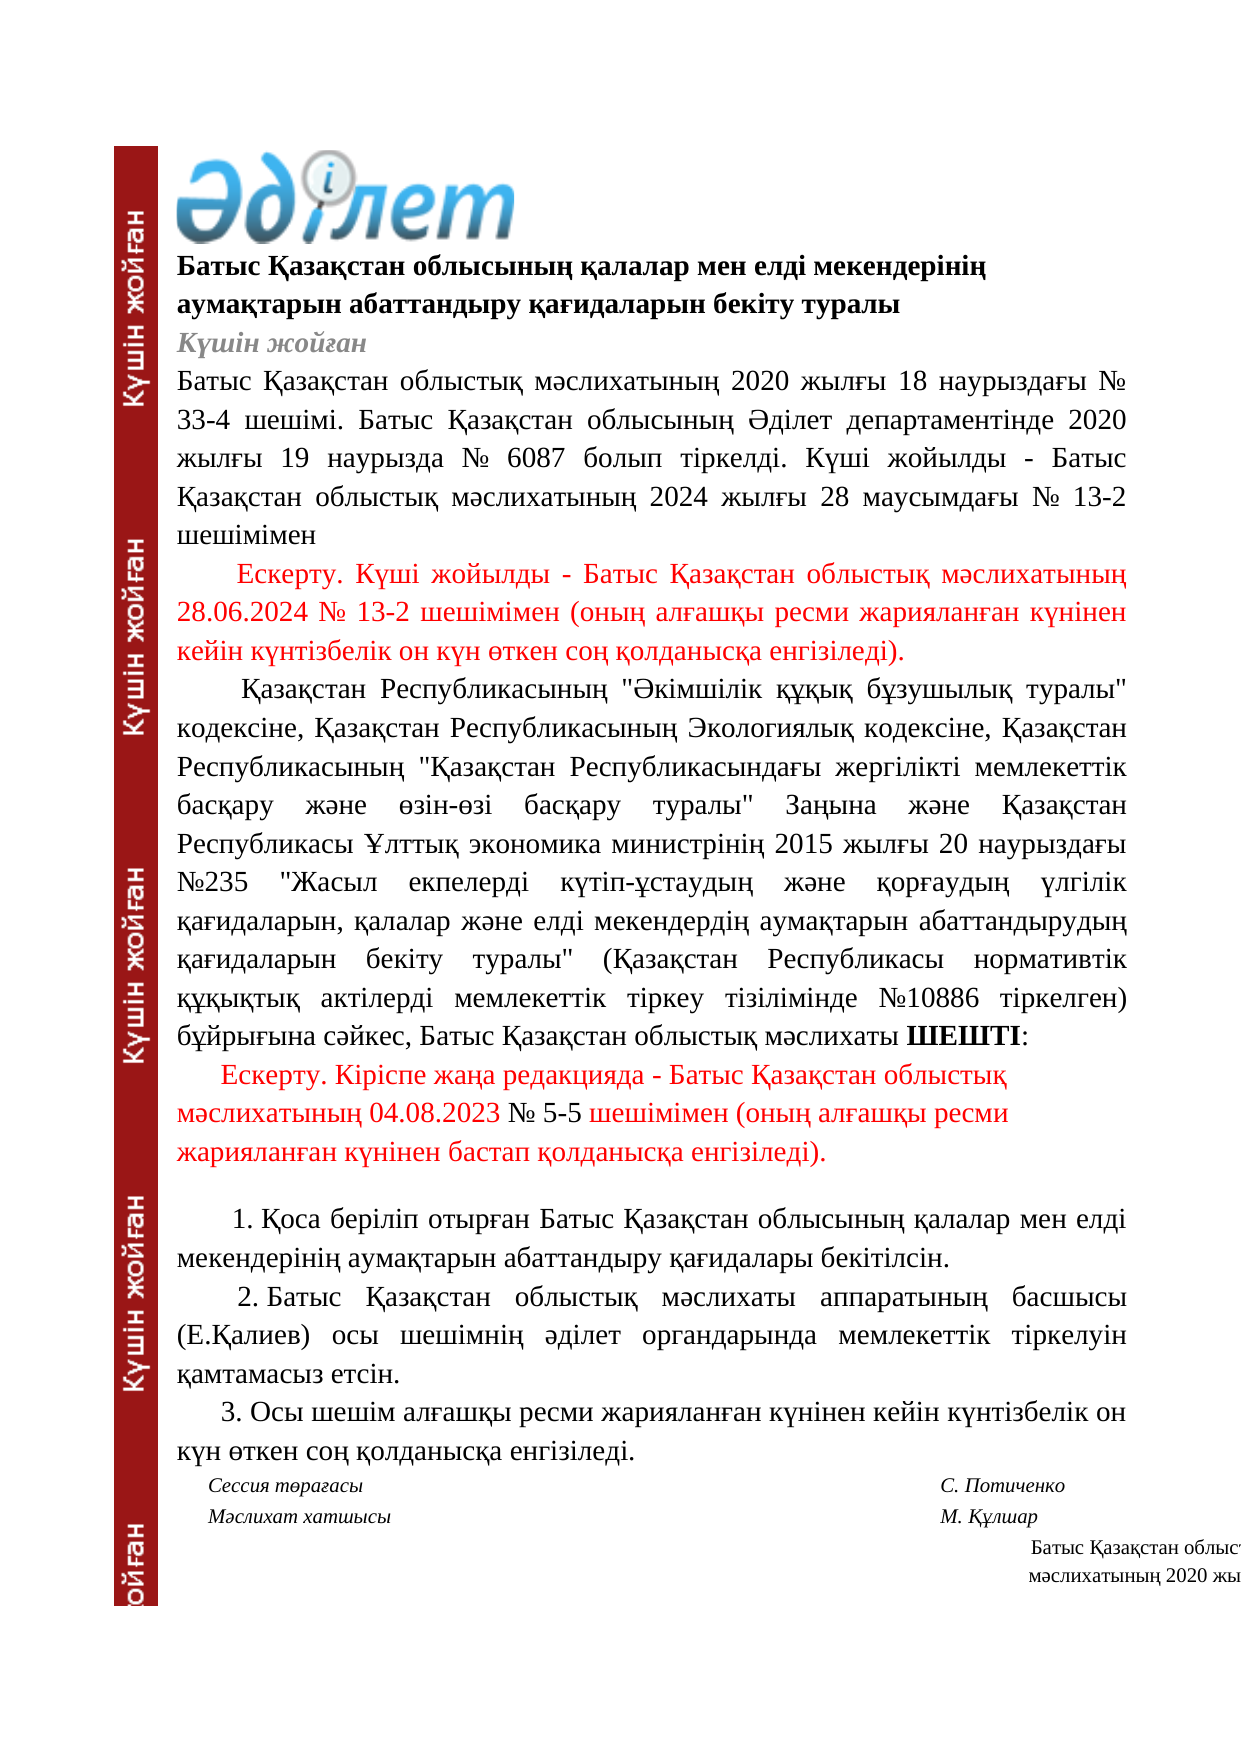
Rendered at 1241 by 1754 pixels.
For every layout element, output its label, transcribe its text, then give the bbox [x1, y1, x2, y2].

table_header Сессия төрағасы [101, 1471, 939, 1502]
text Күшін жойған [112, 325, 1128, 358]
table_cell Мәслихат хатшысы [101, 1503, 939, 1533]
table_cell М. Құлшар [939, 1503, 1240, 1533]
text 3. Осы шешім алғашқы ресми жарияланған күнінен кейін күнтізбелік он күн өткен соң қолданысқа енгізіледі. [112, 1394, 1128, 1466]
picture [114, 1052, 158, 1057]
text Ескерту. Күші жойылды - Батыс Қазақстан облыстық мәслихатының 28.06.2024 № 13-2 шешімімен (оның алғашқы ресми жарияланған күнінен кейін күнтізбелік он күн өткен соң қолданысқа енгізіледі). [112, 556, 1128, 667]
picture [114, 667, 158, 672]
picture [114, 1588, 158, 1606]
table_header С. Потиченко [939, 1471, 1240, 1502]
picture [114, 1274, 158, 1279]
text 1. Қоса беріліп отырған Батыс Қазақстан облысының қалалар мен елді мекендерінің аумақтарын абаттандыру қағидалары бекітілсін. [112, 1202, 1128, 1274]
picture [114, 358, 158, 363]
text Батыс Қазақстан облыстық мәслихатының 2020 жылғы 18 наурыздағы № 33-4 шешімі. Батыс Қазақстан облысының Әділет департаментінде 2020 жылғы 19 наурызда № 6087 болып тіркелді. Күші жойылды - Батыс Қазақстан облыстық мәслихатының 2024 жылғы 28 маусымдағы № 13-2 шешімімен [112, 363, 1128, 551]
picture [114, 320, 158, 325]
picture [176, 150, 515, 244]
text Қазақстан Республикасының "Әкімшілік құқық бұзушылық туралы" кодексіне, Қазақстан Республикасының Экологиялық кодексіне, Қазақстан Республикасының "Қазақстан Республикасындағы жергілікті мемлекеттік басқару және өзін-өзі басқару туралы" Заңына және Қазақстан Республикасы Ұлттық экономика министрінің 2015 жылғы 20 наурыздағы №235 "Жасыл екпелерді күтіп-ұстаудың және қорғаудың үлгілік қағидаларын, қалалар және елді мекендердің аумақтарын абаттандырудың қағидаларын бекіту туралы" (Қазақстан Республикасы нормативтік құқықтық актілерді мемлекеттік тіркеу тізілімінде №10886 тіркелген) бұйрығына сәйкес, Батыс Қазақстан облыстық мәслихаты ШЕШТІ: [112, 672, 1128, 1052]
text Ескерту. Кіріспе жаңа редакцияда - Батыс Қазақстан облыстық мәслихатының 04.08.2023 № 5-5 шешімімен (оның алғашқы ресми жарияланған күнінен бастап қолданысқа енгізіледі). [112, 1057, 1128, 1198]
picture [114, 551, 158, 556]
table_header [101, 1534, 912, 1588]
text Батыс Қазақстан облысының қалалар мен елді мекендерінің аумақтарын абаттандыру қағидаларын бекіту туралы [112, 248, 1128, 320]
picture [114, 1389, 158, 1394]
picture [114, 1466, 158, 1471]
text 2. Батыс Қазақстан облыстық мәслихаты аппаратының басшысы (Е.Қалиев) осы шешімнің әділет органдарында мемлекеттік тіркелуін қамтамасыз етсін. [112, 1279, 1128, 1389]
picture [114, 146, 158, 248]
picture [114, 1198, 158, 1202]
table_header Батыс Қазақстан облыстық мәслихатының 2020 жылғы 18 наурыздағы №33-4 шешімімен бекітілген [912, 1534, 1240, 1588]
